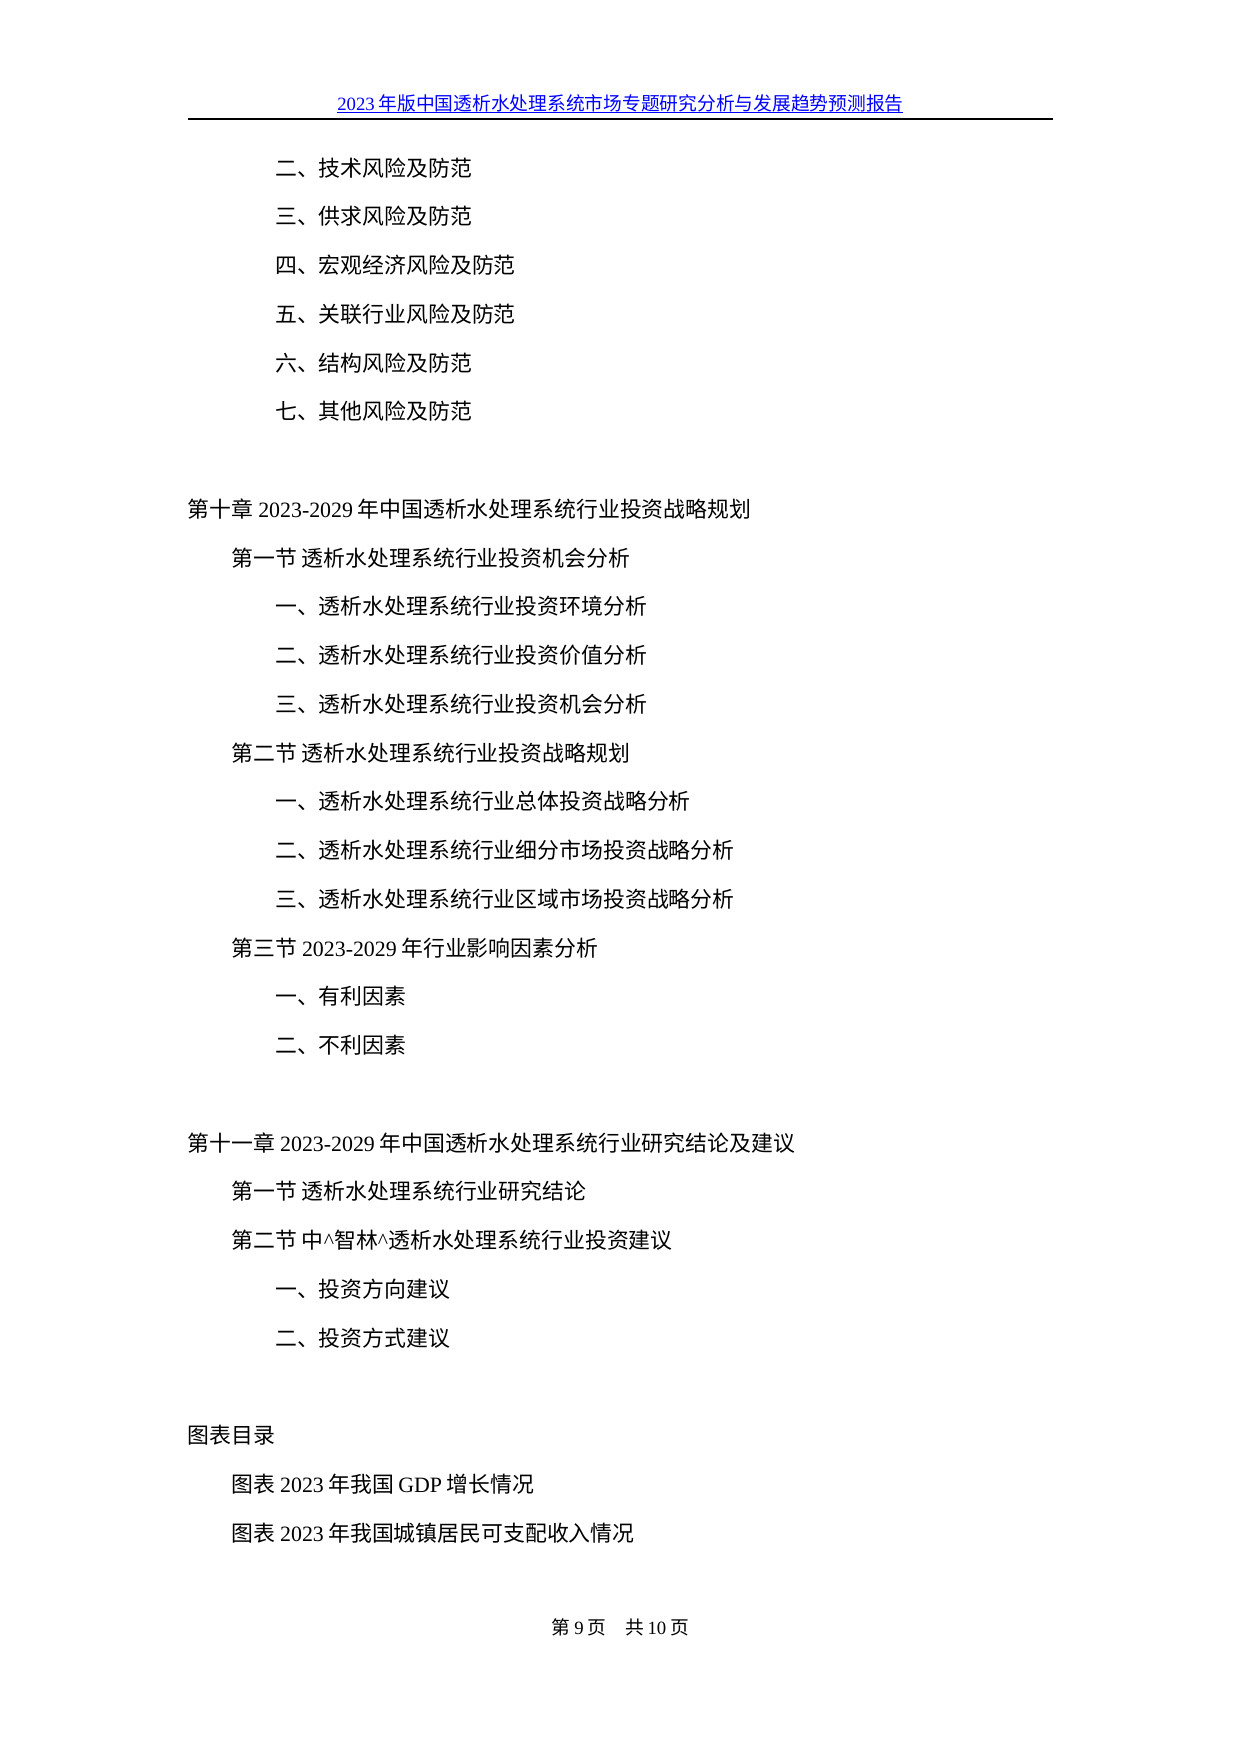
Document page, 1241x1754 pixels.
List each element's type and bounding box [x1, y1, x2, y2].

text [187, 150, 1053, 1548]
